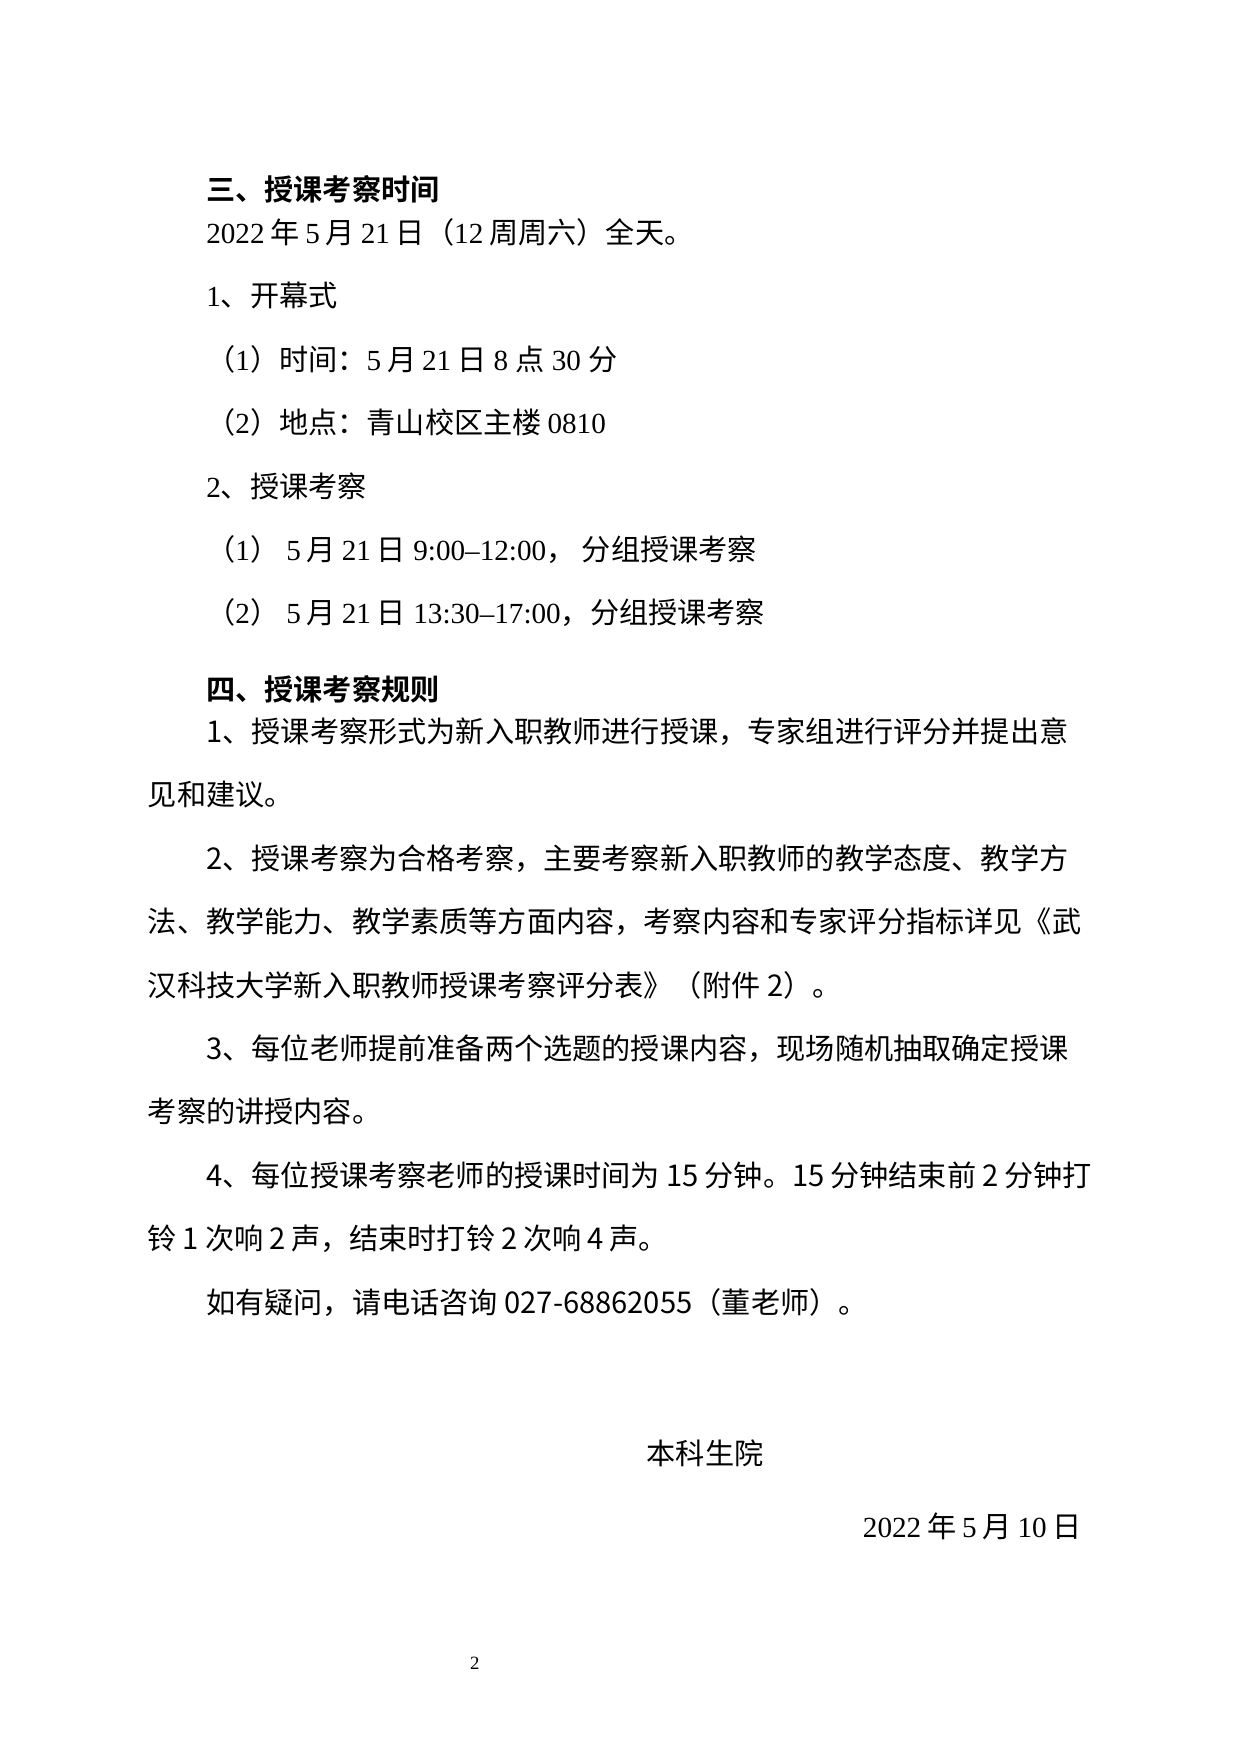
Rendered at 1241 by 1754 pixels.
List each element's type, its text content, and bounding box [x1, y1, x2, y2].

text 2、授课考察为合格考察，主要考察新入职教师的教学态度、教学方法、教学能力、教学素质等方面内容，考察内容和专家评分指标详见《武汉科技大学新入职教师授课考察评分表》（附件 2）。 [148, 835, 1092, 1004]
text 如有疑问，请电话咨询 027-68862055（董老师）。 [148, 1279, 1092, 1322]
text 本科生院 [148, 1430, 1092, 1472]
text 2、授课考察 [148, 463, 1092, 506]
text 2022年5月21日（12周周六）全天。 [148, 209, 1092, 252]
text （1）时间：5月21日 8 点 30 分 [148, 336, 1092, 379]
text （2）地点：青山校区主楼0810 [148, 400, 1092, 442]
text 4、每位授课考察老师的授课时间为 15分钟。15分钟结束前2分钟打铃1次响2声，结束时打铃2次响4声。 [148, 1152, 1092, 1258]
text 2022年5月10日 [833, 1504, 1092, 1546]
text （1） 5月21日 9:00–12:00， 分组授课考察 [148, 527, 1092, 569]
subtitle 三、授课考察时间 [148, 165, 1092, 209]
subtitle 四、授课考察规则 [148, 666, 1092, 708]
text 3、每位老师提前准备两个选题的授课内容，现场随机抽取确定授课考察的讲授内容。 [148, 1026, 1092, 1131]
text 1、开幕式 [148, 273, 1092, 315]
text （2） 5月21日 13:30–17:00，分组授课考察 [148, 590, 1092, 632]
text 1、授课考察形式为新入职教师进行授课，专家组进行评分并提出意见和建议。 [148, 708, 1092, 814]
